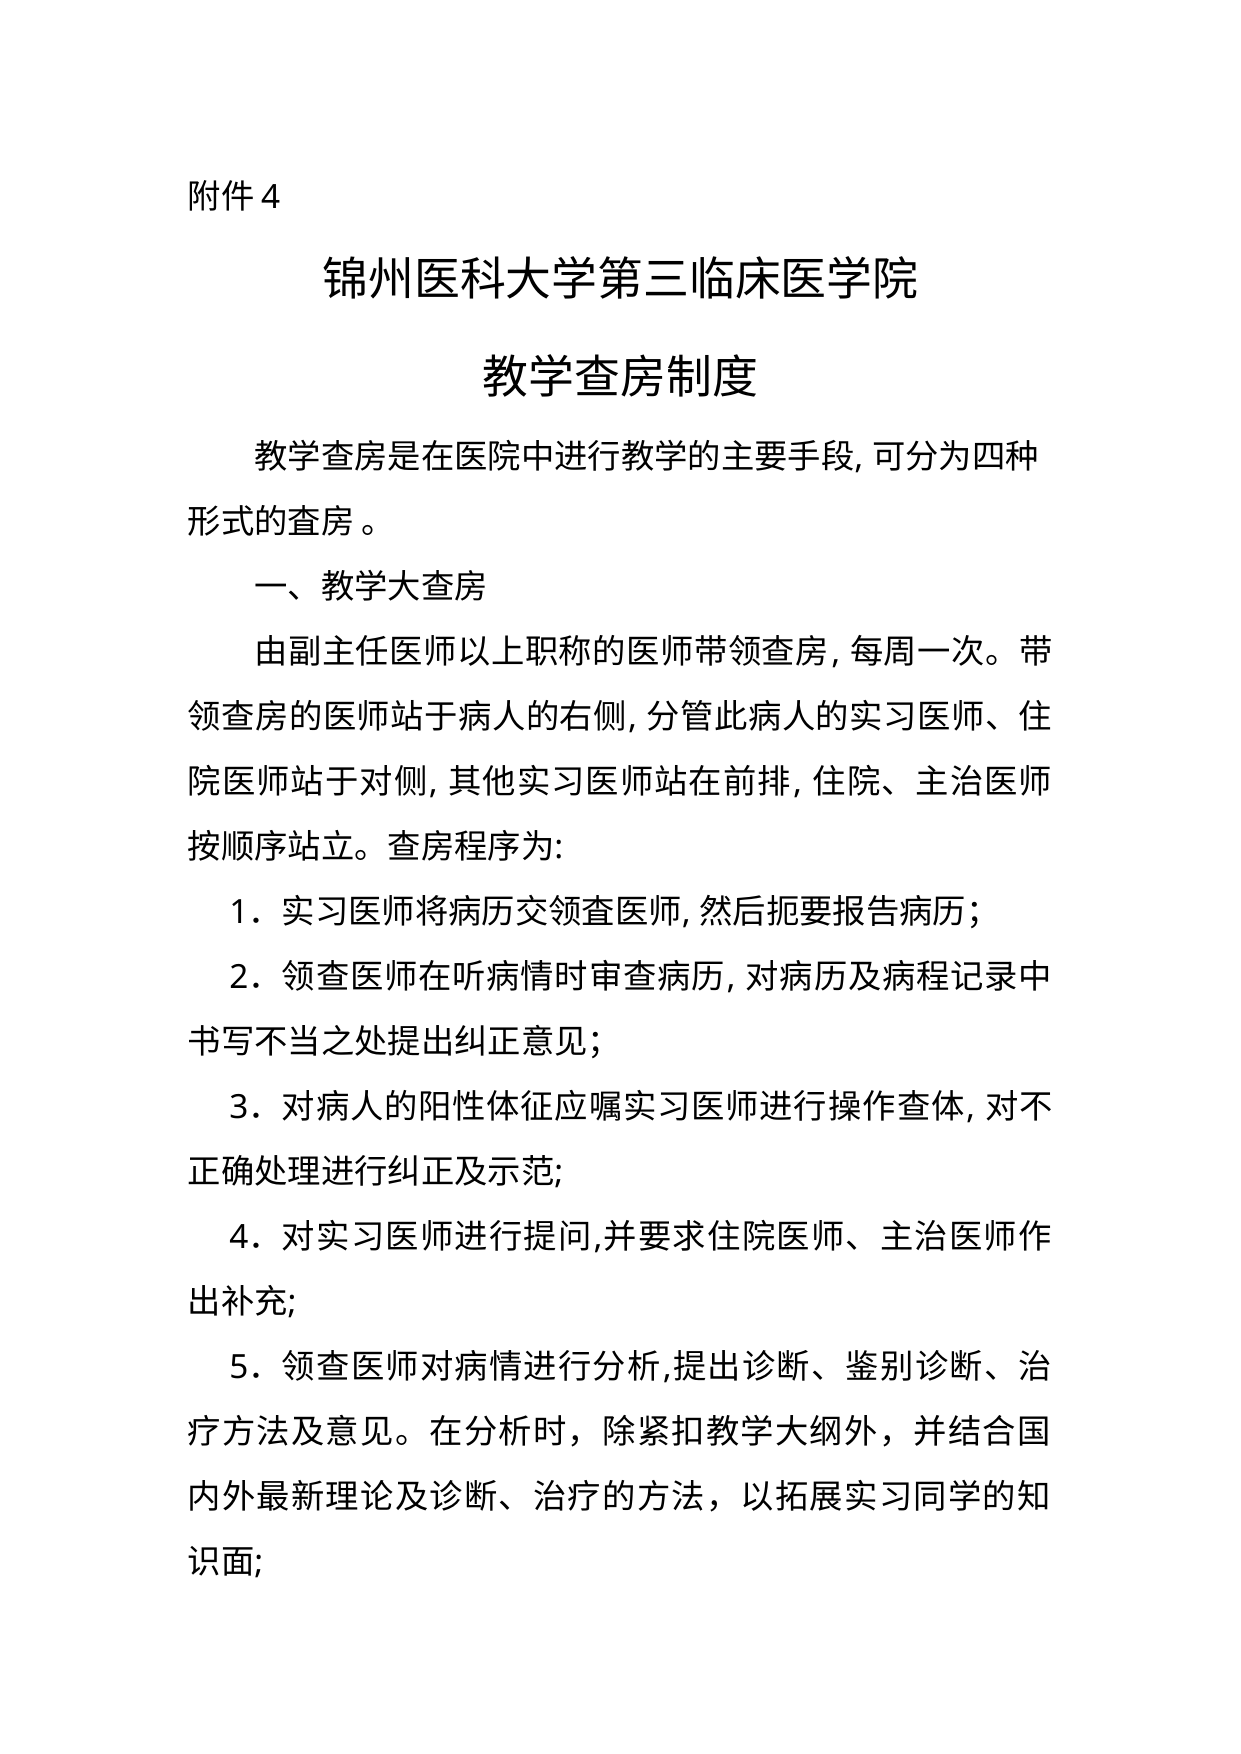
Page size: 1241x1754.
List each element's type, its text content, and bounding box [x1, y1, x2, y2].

text 一、教学大查房 [187, 552, 1053, 617]
list 领查医师对病情进行分析,提出诊断、鉴别诊断、治疗方法及意见。在分析时，除紧扣教学大纲外，并结合国内外最新理论及诊断、治疗的方法，以拓展实习同学的知识面; [187, 1332, 1053, 1592]
text 教学查房制度 [187, 324, 1053, 422]
list 领查医师在听病情时审查病历, 对病历及病程记录中书写不当之处提出纠正意见； [187, 942, 1053, 1072]
text 附件4 [187, 162, 1053, 227]
list 实习医师将病历交领査医师, 然后扼要报告病历； [187, 877, 1053, 942]
text 锦州医科大学第三临床医学院 [187, 227, 1053, 324]
text 教学查房是在医院中进行教学的主要手段, 可分为四种形式的査房 。 [187, 422, 1053, 552]
text 由副主任医师以上职称的医师带领查房, 每周一次。带领查房的医师站于病人的右侧, 分管此病人的实习医师、住院医师站于对侧, 其他实习医师站在前排, 住院、主治医师按顺序站立。查房程序为: [187, 617, 1053, 877]
list 对病人的阳性体征应嘱实习医师进行操作查体, 对不正确处理进行纠正及示范; [187, 1072, 1053, 1202]
list 对实习医师进行提问,并要求住院医师、主治医师作出补充; [187, 1202, 1053, 1332]
